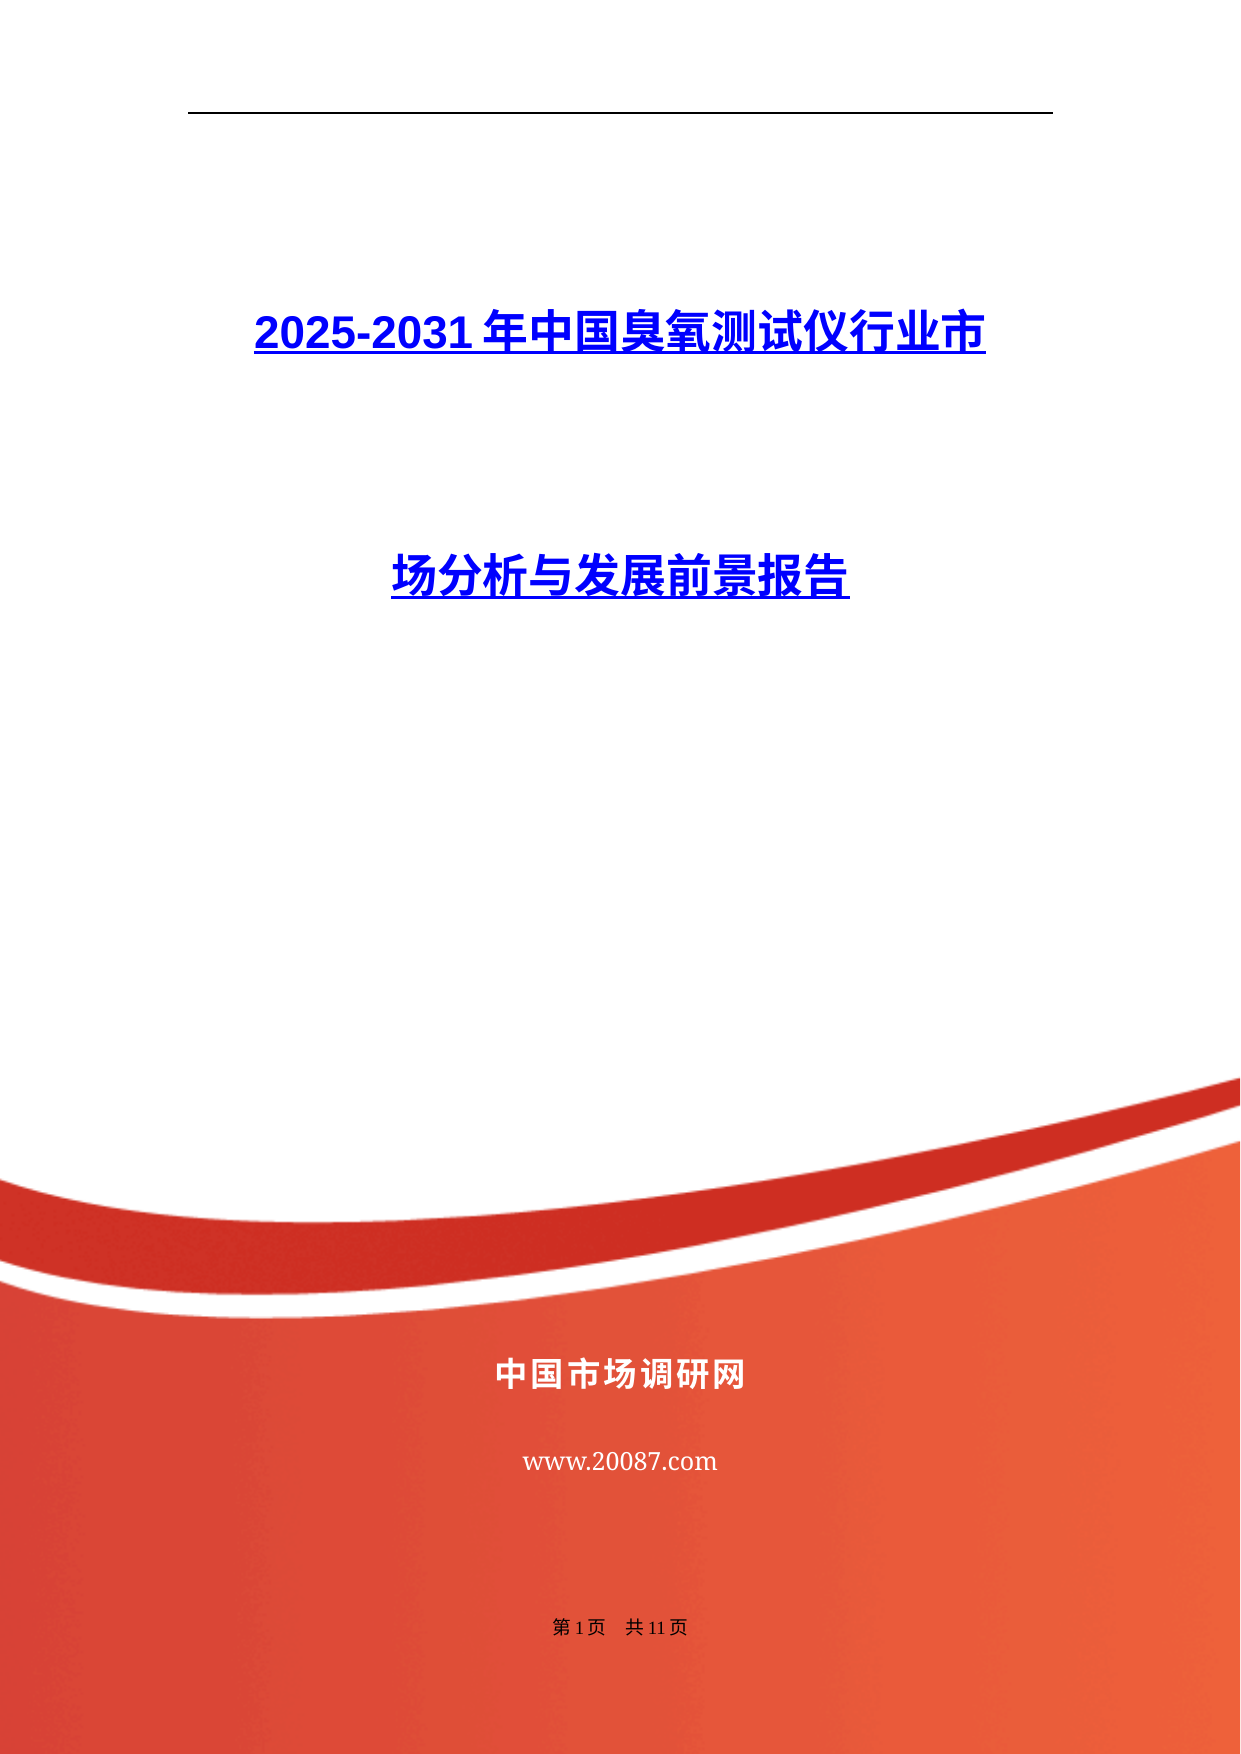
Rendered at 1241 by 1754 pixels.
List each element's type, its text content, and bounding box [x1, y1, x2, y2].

table_header 2025-2031年中国臭氧测试仪行业市场分析与发展前景报告 [188, 207, 1053, 773]
text www.20087.com [187, 1428, 1053, 1493]
subtitle 中国市场调研网 [187, 1339, 1053, 1404]
picture [0, 1006, 1241, 1754]
